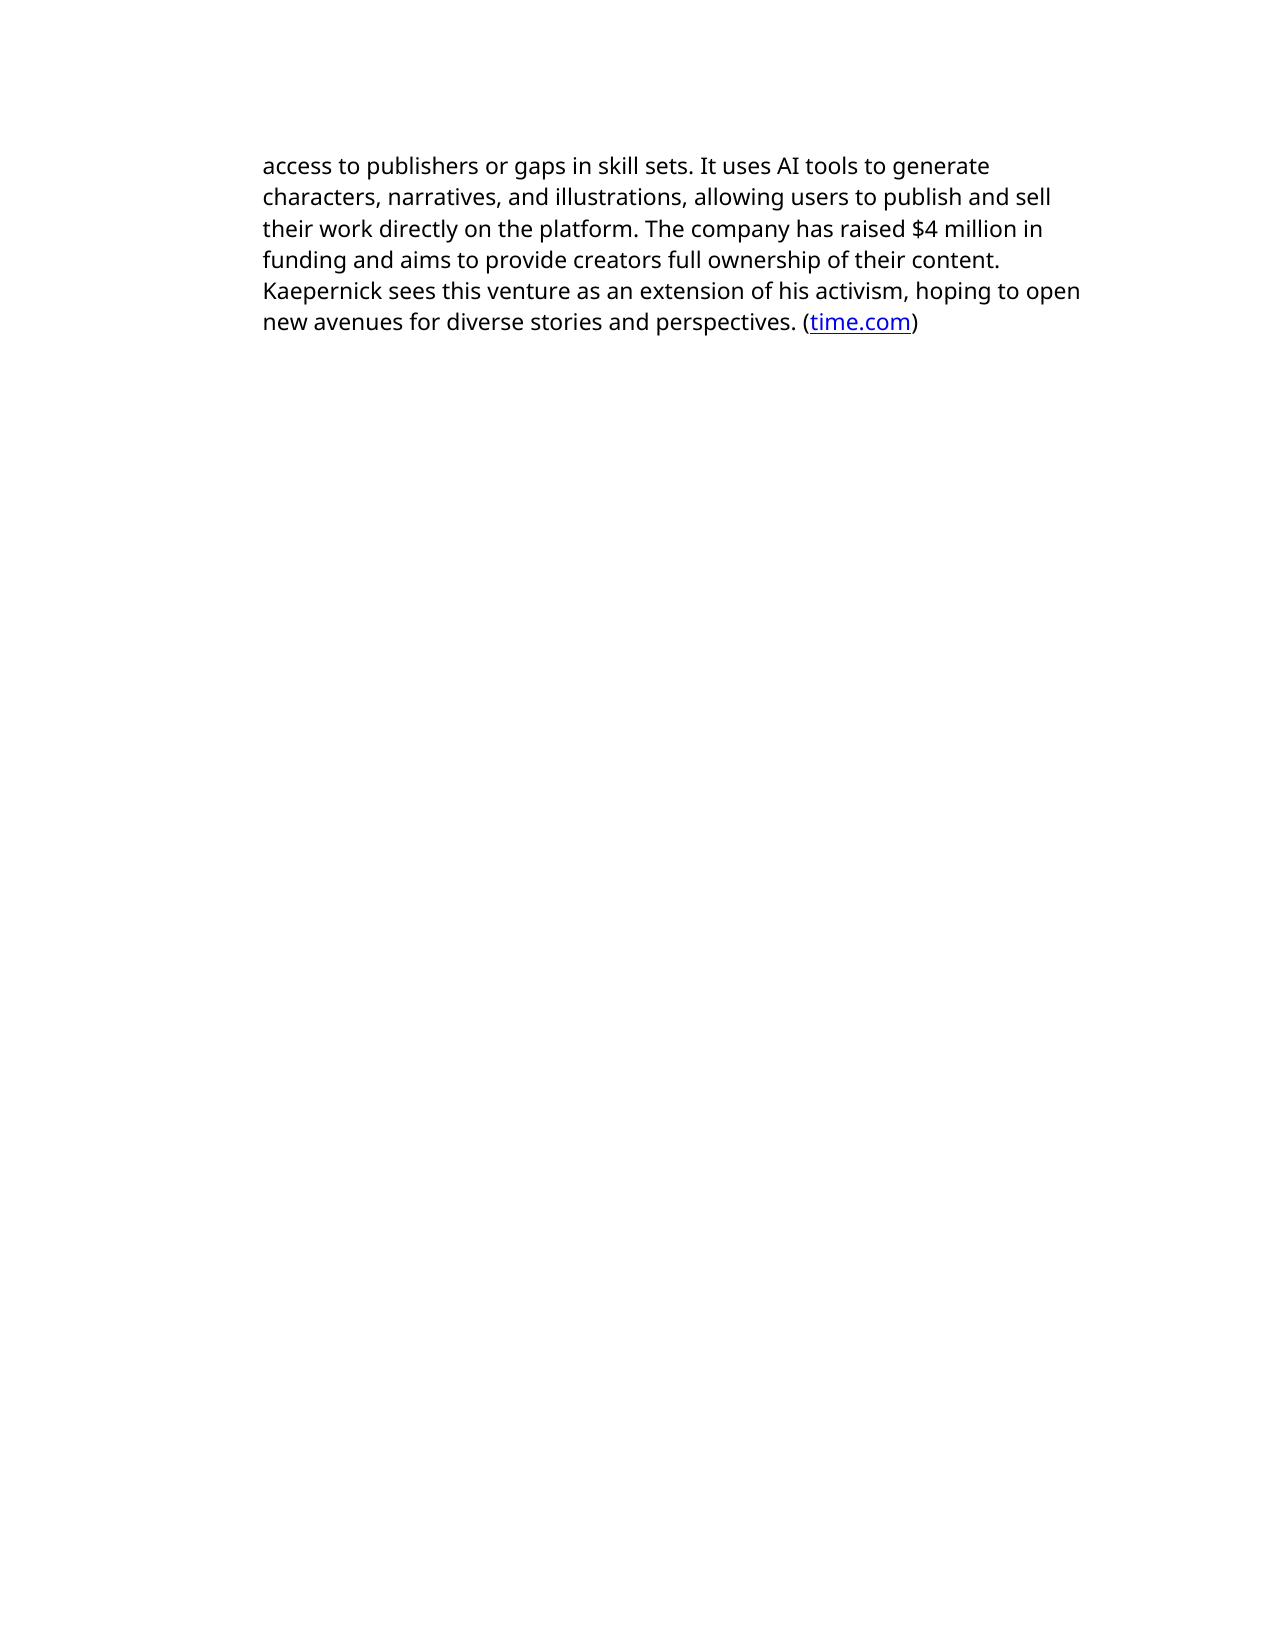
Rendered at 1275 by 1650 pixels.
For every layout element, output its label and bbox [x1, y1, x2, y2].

list [225, 150, 1087, 337]
